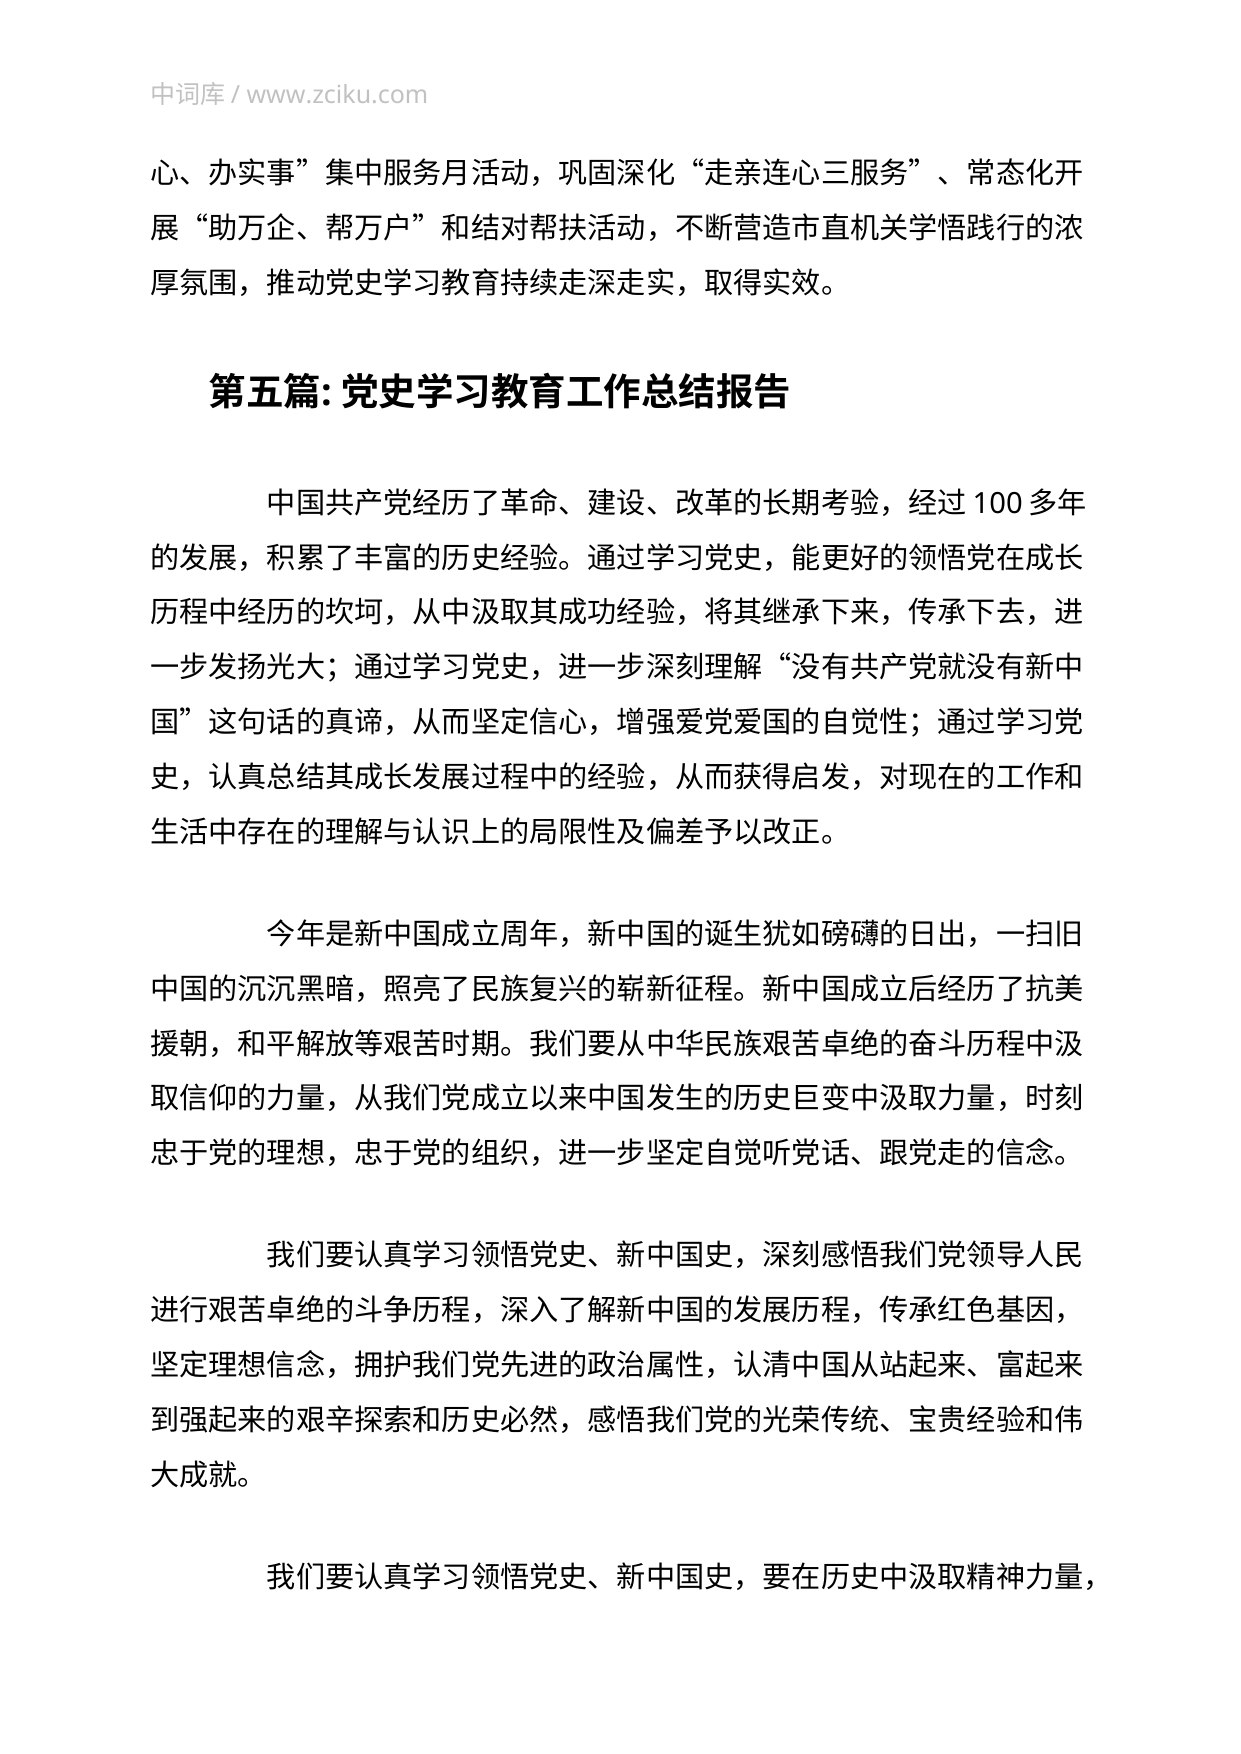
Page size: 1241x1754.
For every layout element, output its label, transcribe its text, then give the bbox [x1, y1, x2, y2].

text 我们要认真学习领悟党史、新中国史，深刻感悟我们党领导人民进行艰苦卓绝的斗争历程，深入了解新中国的发展历程，传承红色基因，坚定理想信念，拥护我们党先进的政治属性，认清中国从站起来、富起来到强起来的艰辛探索和历史必然，感悟我们党的光荣传统、宝贵经验和伟大成就。 [150, 1232, 1090, 1494]
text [150, 1553, 1090, 1595]
text 今年是新中国成立周年，新中国的诞生犹如磅礴的日出，一扫旧中国的沉沉黑暗，照亮了民族复兴的崭新征程。新中国成立后经历了抗美援朝，和平解放等艰苦时期。我们要从中华民族艰苦卓绝的奋斗历程中汲取信仰的力量，从我们党成立以来中国发生的历史巨变中汲取力量，时刻忠于党的理想，忠于党的组织，进一步坚定自觉听党话、跟党走的信念。 [150, 910, 1090, 1172]
text 中国共产党经历了革命、建设、改革的长期考验，经过100多年的发展，积累了丰富的历史经验。通过学习党史，能更好的领悟党在成长历程中经历的坎坷，从中汲取其成功经验，将其继承下来，传承下去，进一步发扬光大；通过学习党史，进一步深刻理解“没有共产党就没有新中国”这句话的真谛，从而坚定信心，增强爱党爱国的自觉性；通过学习党史，认真总结其成长发展过程中的经验，从而获得启发，对现在的工作和生活中存在的理解与认识上的局限性及偏差予以改正。 [150, 479, 1090, 851]
text 第五篇: 党史学习教育工作总结报告 [150, 362, 1090, 416]
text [150, 150, 1090, 302]
